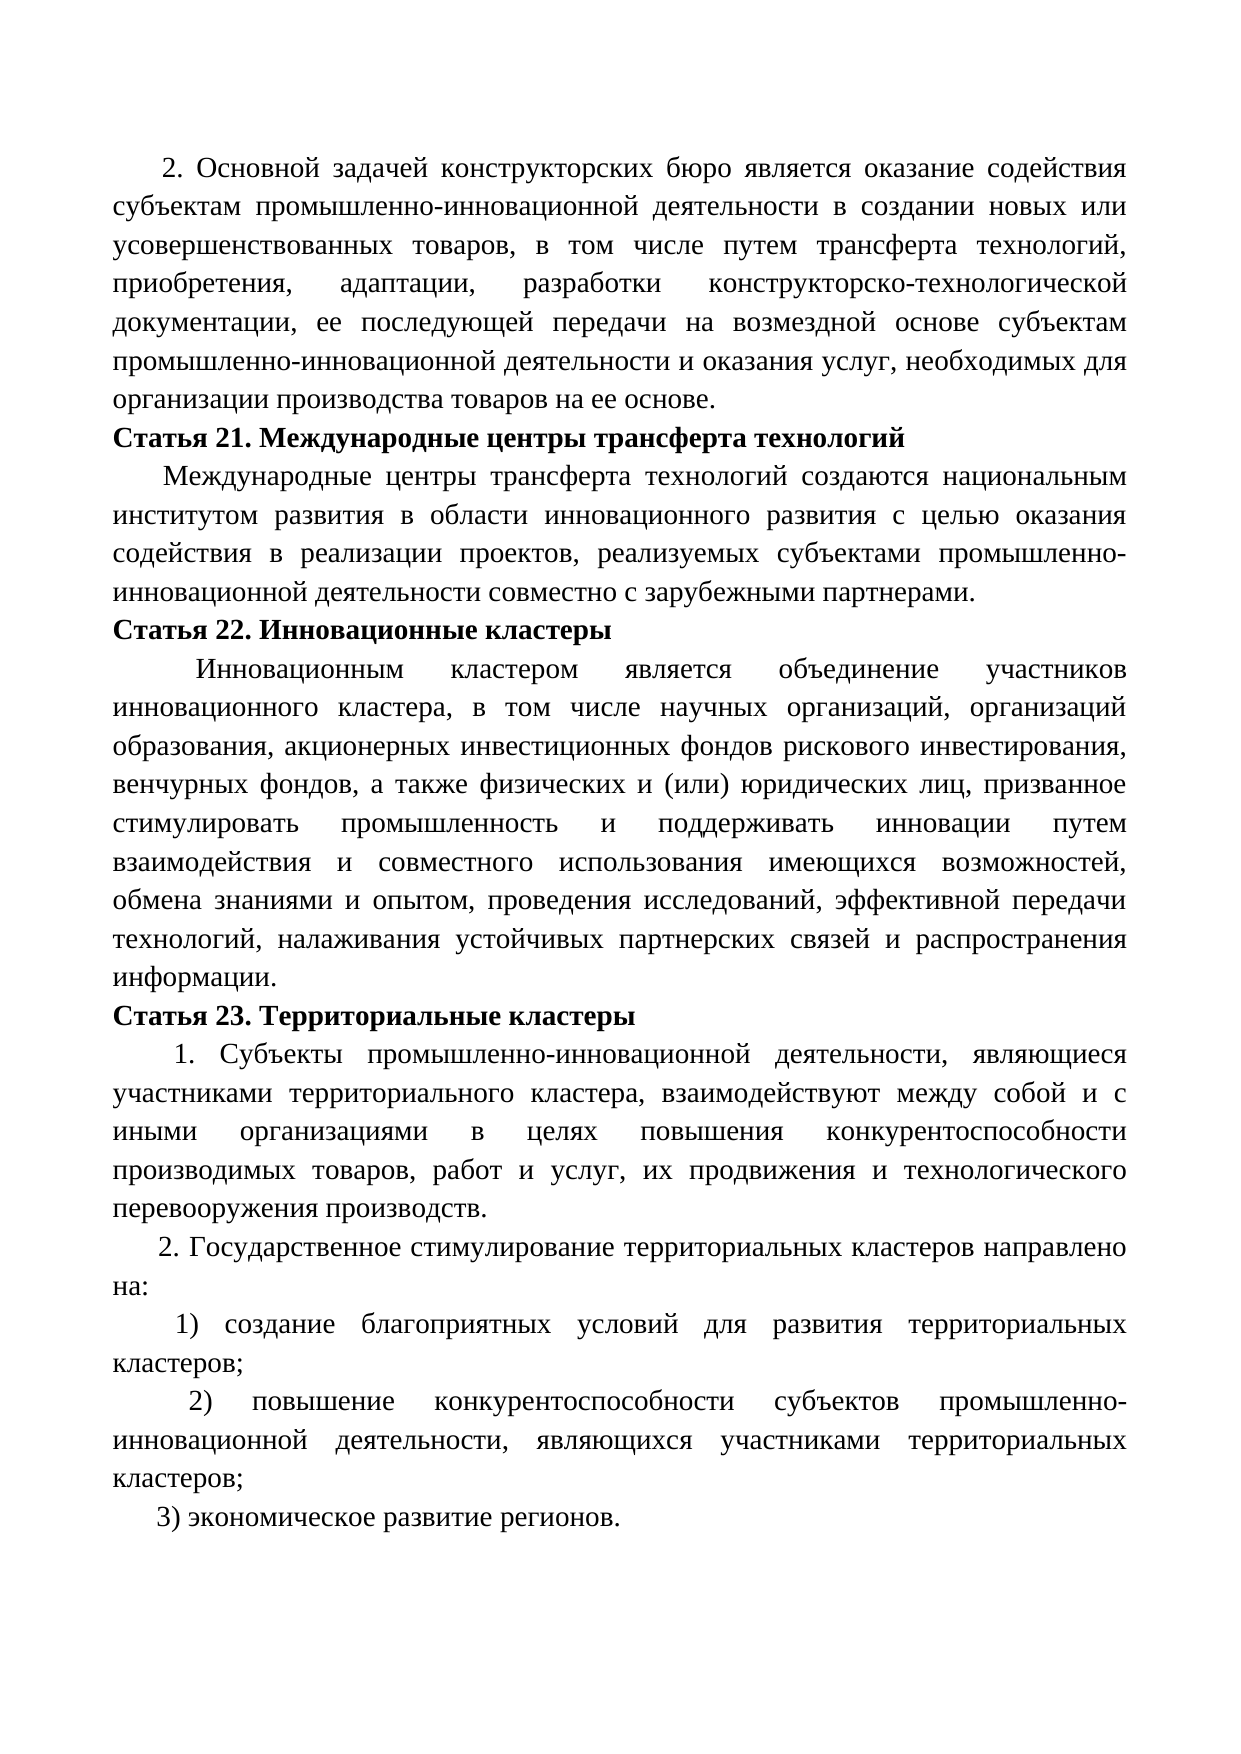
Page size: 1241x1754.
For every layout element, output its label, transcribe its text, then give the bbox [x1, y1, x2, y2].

text 3) экономическое развитие регионов. [112, 1499, 1128, 1532]
text Статья 21. Международные центры трансферта технологий [112, 420, 1128, 453]
text 2. Государственное стимулирование территориальных кластеров направлено на: [112, 1229, 1128, 1301]
text Инновационным кластером является объединение участников инновационного кластера, в том числе научных организаций, организаций образования, акционерных инвестиционных фондов рискового инвестирования, венчурных фондов, а также физических и (или) юридических лиц, призванное стимулировать промышленность и поддерживать инновации путем взаимодействия и совместного использования имеющихся возможностей, обмена знаниями и опытом, проведения исследований, эффективной передачи технологий, налаживания устойчивых партнерских связей и распространения информации. [112, 651, 1128, 993]
text 1. Субъекты промышленно-инновационной деятельности, являющиеся участниками территориального кластера, взаимодействуют между собой и с иными организациями в целях повышения конкурентоспособности производимых товаров, работ и услуг, их продвижения и технологического перевооружения производств. [112, 1036, 1128, 1224]
text Международные центры трансферта технологий создаются национальным институтом развития в области инновационного развития с целью оказания содействия в реализации проектов, реализуемых субъектами промышленно-инновационной деятельности совместно с зарубежными партнерами. [112, 458, 1128, 607]
text 2. Основной задачей конструкторских бюро является оказание содействия субъектам промышленно-инновационной деятельности в создании новых или усовершенствованных товаров, в том числе путем трансферта технологий, приобретения, адаптации, разработки конструкторско-технологической документации, ее последующей передачи на возмездной основе субъектам промышленно-инновационной деятельности и оказания услуг, необходимых для организации производства товаров на ее основе. [112, 150, 1128, 415]
text Статья 23. Территориальные кластеры [112, 998, 1128, 1031]
text 1) создание благоприятных условий для развития территориальных кластеров; [112, 1306, 1128, 1378]
text Статья 22. Инновационные кластеры [112, 612, 1128, 646]
text 2) повышение конкурентоспособности субъектов промышленно-инновационной деятельности, являющихся участниками территориальных кластеров; [112, 1383, 1128, 1494]
